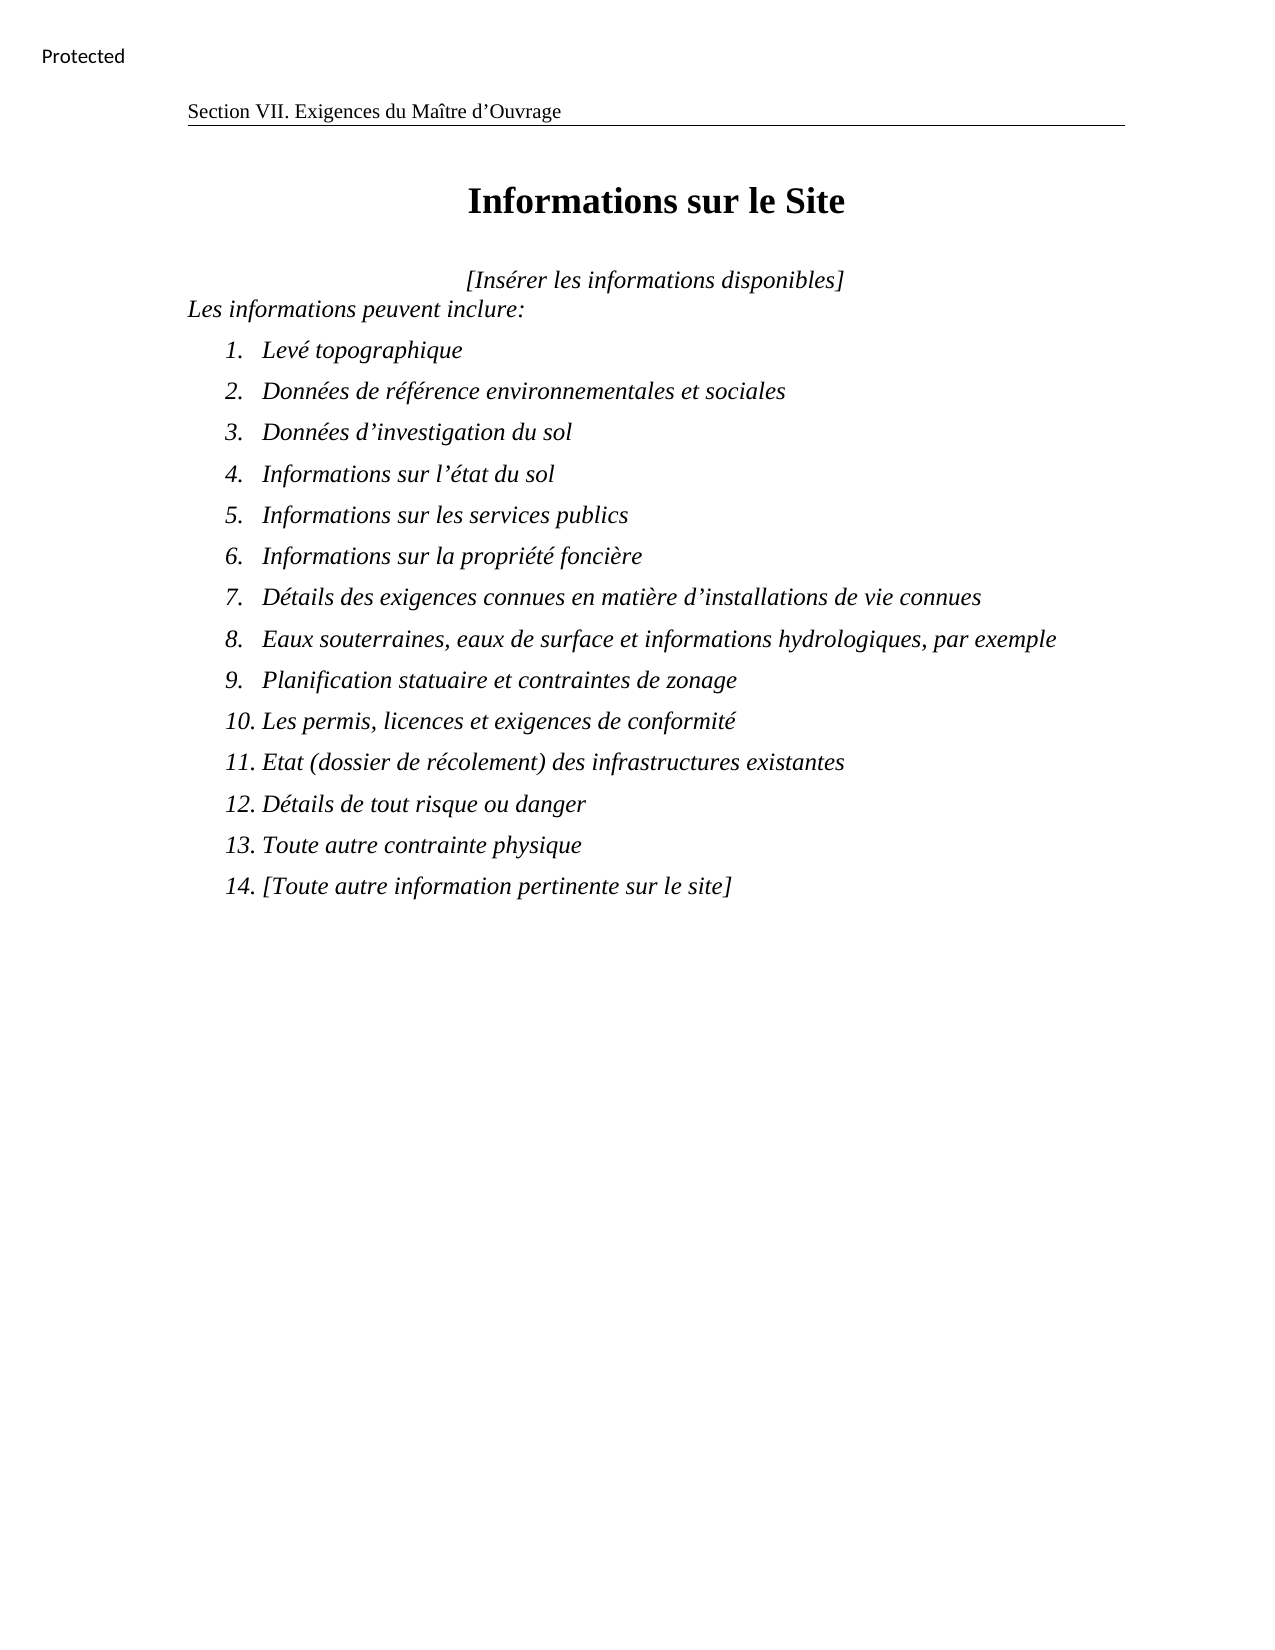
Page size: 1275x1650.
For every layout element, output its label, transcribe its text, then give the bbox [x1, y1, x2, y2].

list Données d’investigation du sol [225, 417, 1125, 446]
list Informations sur les services publics [225, 500, 1125, 529]
list Planification statuaire et contraintes de zonage [225, 665, 1125, 694]
list Informations sur la propriété foncière [225, 541, 1125, 570]
text Les informations peuvent inclure: [187, 294, 1125, 322]
list Les permis, licences et exigences de conformité [225, 706, 1125, 735]
list Détails des exigences connues en matière d’installations de vie connues [225, 582, 1125, 611]
list Etat (dossier de récolement) des infrastructures existantes [225, 747, 1125, 776]
list Données de référence environnementales et sociales [225, 376, 1125, 405]
list [Toute autre information pertinente sur le site] [225, 871, 1125, 900]
list Eaux souterraines, eaux de surface et informations hydrologiques, par exemple [225, 624, 1125, 652]
list Toute autre contrainte physique [225, 830, 1125, 859]
list Détails de tout risque ou danger [225, 789, 1125, 817]
text [Insérer les informations disponibles] [187, 265, 1125, 294]
list Levé topographique [225, 335, 1125, 364]
list Informations sur l’état du sol [225, 459, 1125, 487]
text Informations sur le Site [187, 179, 1125, 222]
